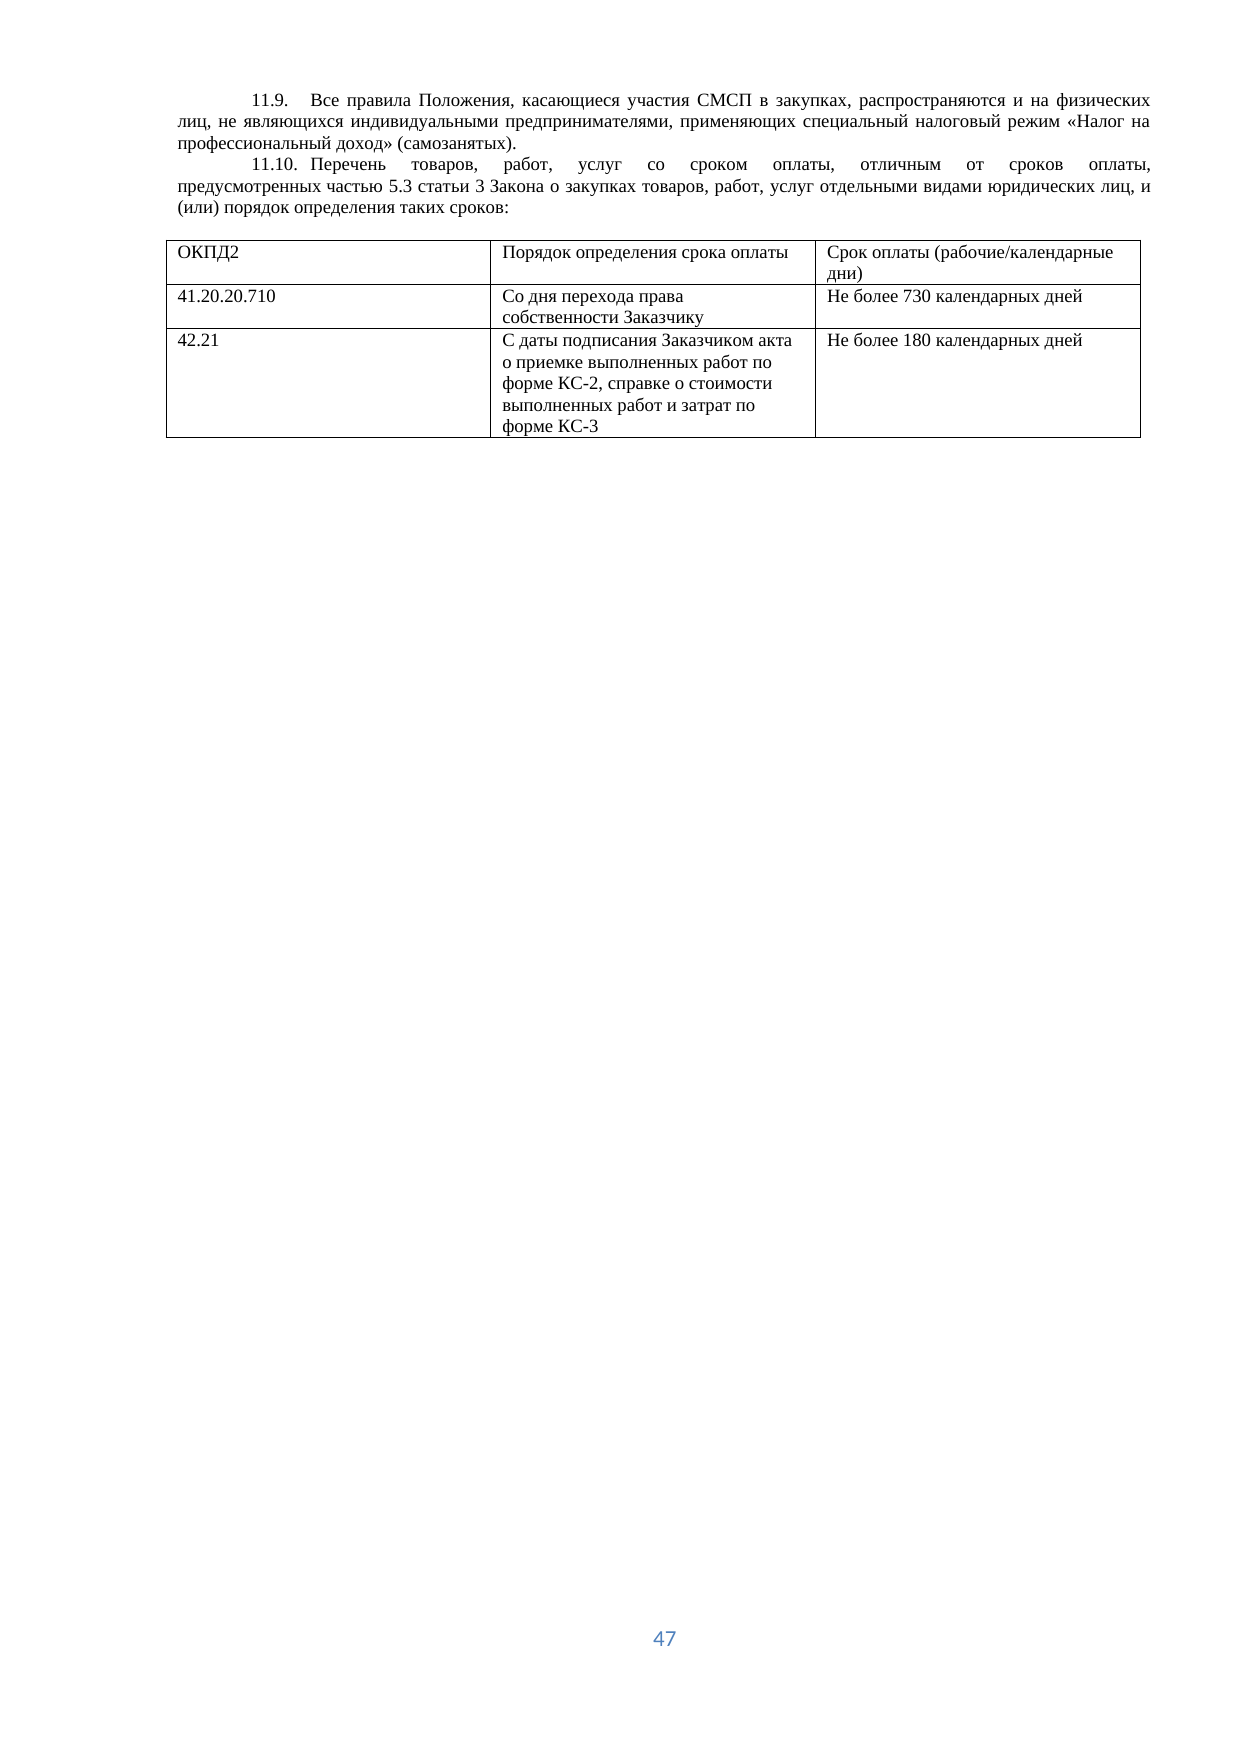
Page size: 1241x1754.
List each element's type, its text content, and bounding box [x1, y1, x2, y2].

table_cell С даты подписания Заказчиком акта о приемке выполненных работ по форме КС-2, справке о стоимости выполненных работ и затрат по форме КС-3 [491, 329, 815, 437]
table_header Порядок определения срока оплаты [491, 241, 815, 284]
table_cell Со дня перехода права собственности Заказчику [491, 285, 815, 328]
table_cell 41.20.20.710 [167, 285, 490, 328]
table_header ОКПД2 [167, 241, 490, 284]
table_header Срок оплаты (рабочие/календарные дни) [816, 241, 1140, 284]
table_cell Не более 180 календарных дней [816, 329, 1140, 437]
list Перечень товаров, работ, услуг со сроком оплаты, отличным от сроков оплаты, предусмотренных частью 5.3 статьи 3 Закона о закупках товаров, работ, услуг отдельными видами юридических лиц, и (или) порядок определения таких сроков: [177, 153, 1152, 218]
list Все правила Положения, касающиеся участия СМСП в закупках, распространяются и на физических лиц, не являющихся индивидуальными предпринимателями, применяющих специальный налоговый режим «Налог на профессиональный доход» (самозанятых). [177, 89, 1152, 153]
table_cell 42.21 [167, 329, 490, 437]
table_cell Не более 730 календарных дней [816, 285, 1140, 328]
